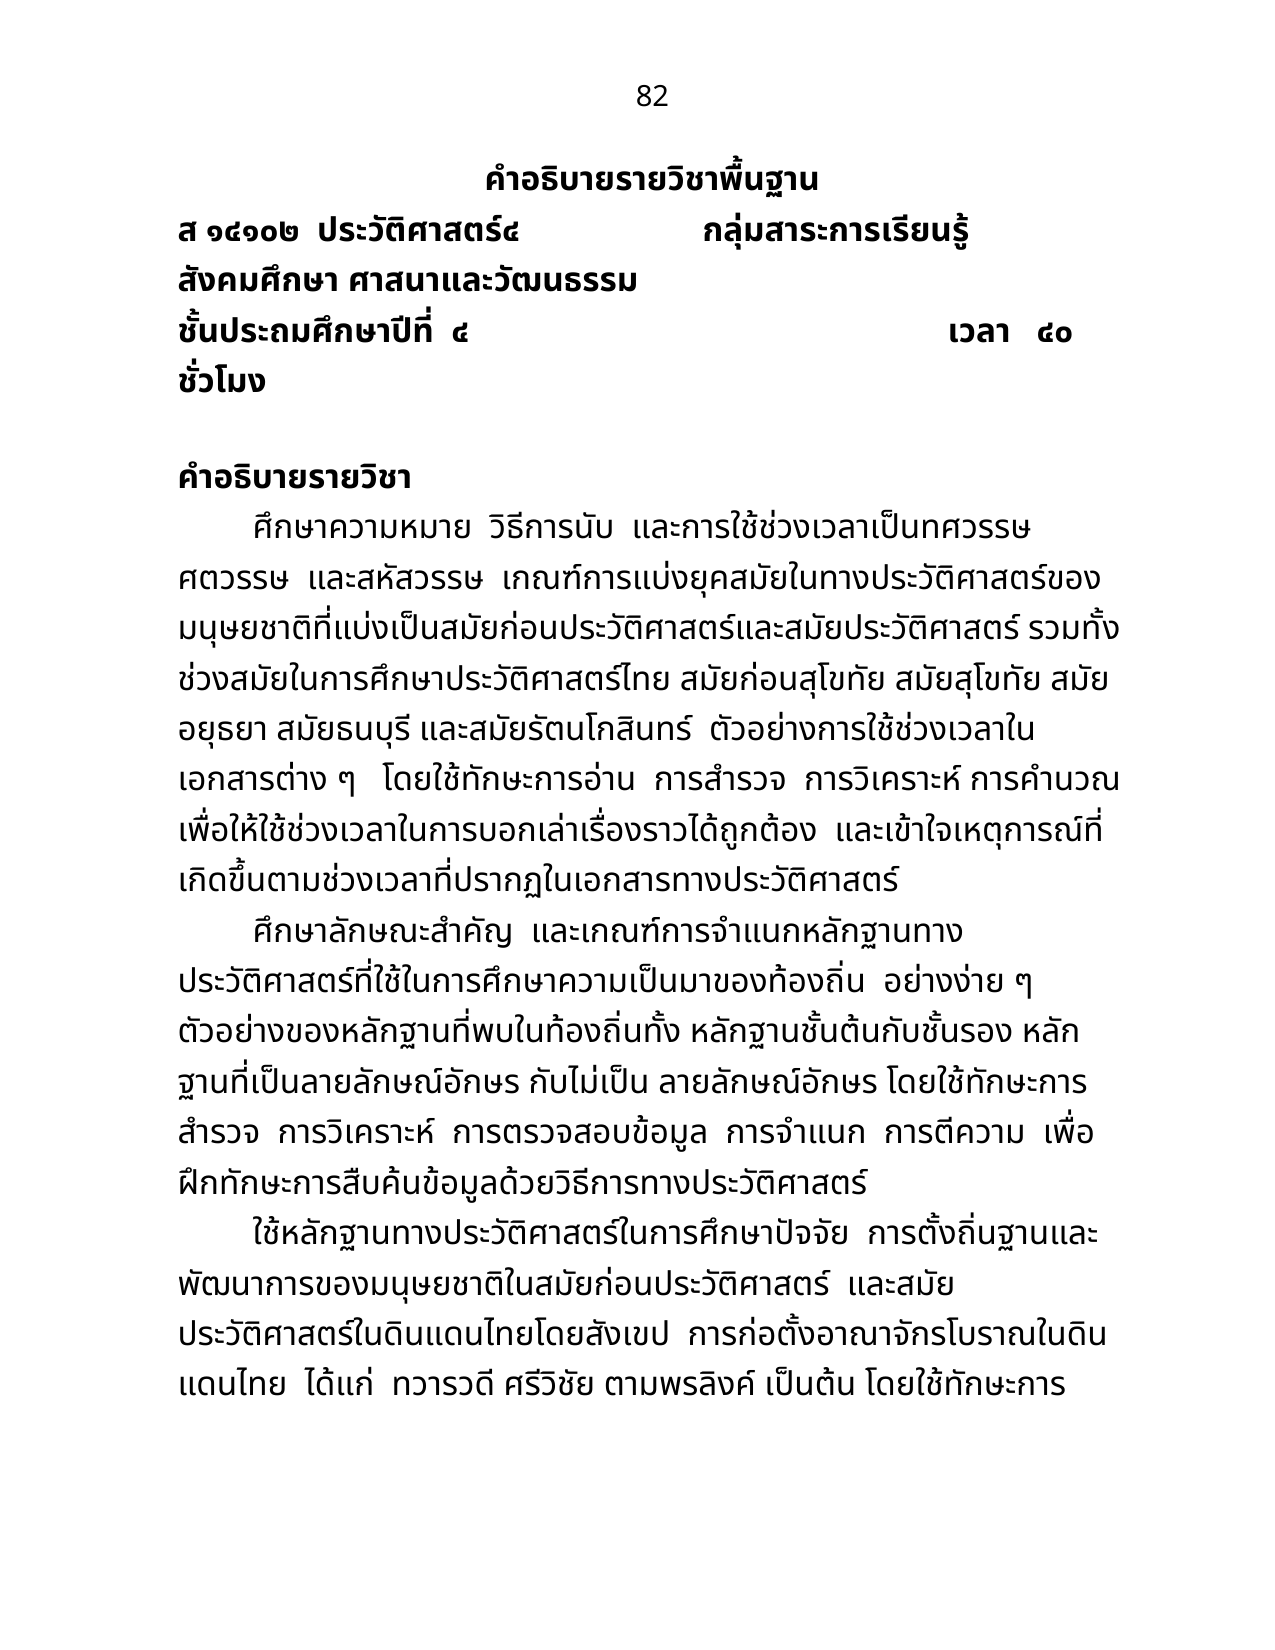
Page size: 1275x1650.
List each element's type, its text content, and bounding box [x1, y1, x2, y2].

text ศึกษาลักษณะสำคัญ และเกณฑ์การจำแนกหลักฐานทางประวัติศาสตร์ที่ใช้ในการศึกษาความเป็นมาของท้องถิ่น อย่างง่าย ๆ ตัวอย่างของหลักฐานที่พบในท้องถิ่นทั้ง หลักฐานชั้นต้นกับชั้นรอง หลักฐานที่เป็นลายลักษณ์อักษร กับไม่เป็น ลายลักษณ์อักษร โดยใช้ทักษะการสำรวจ การวิเคราะห์ การตรวจสอบข้อมูล การจำแนก การตีความ เพื่อฝึกทักษะการสืบค้นข้อมูลด้วยวิธีการทางประวัติศาสตร์ [177, 907, 1127, 1209]
text ชั้นประถมศึกษาปีที่ ๔ เวลา ๔๐ ชั่วโมง [177, 307, 1127, 407]
text คำอธิบายรายวิชา [177, 453, 1127, 503]
text ศึกษาความหมาย วิธีการนับ และการใช้ช่วงเวลาเป็นทศวรรษ ศตวรรษ และสหัสวรรษ เกณฑ์การแบ่งยุคสมัยในทางประวัติศาสตร์ของมนุษยชาติที่แบ่งเป็นสมัยก่อนประวัติศาสตร์และสมัยประวัติศาสตร์ รวมทั้งช่วงสมัยในการศึกษาประวัติศาสตร์ไทย สมัยก่อนสุโขทัย สมัยสุโขทัย สมัยอยุธยา สมัยธนบุรี และสมัยรัตนโกสินทร์ ตัวอย่างการใช้ช่วงเวลาในเอกสารต่าง ๆ โดยใช้ทักษะการอ่าน การสำรวจ การวิเคราะห์ การคำนวณ เพื่อให้ใช้ช่วงเวลาในการบอกเล่าเรื่องราวได้ถูกต้อง และเข้าใจเหตุการณ์ที่เกิดขึ้นตามช่วงเวลาที่ปรากฏในเอกสารทางประวัติศาสตร์ [177, 503, 1127, 907]
text ส ๑๔๑๐๒ ประวัติศาสตร์๔ กลุ่มสาระการเรียนรู้สังคมศึกษา ศาสนาและวัฒนธรรม [177, 206, 1127, 307]
text คำอธิบายรายวิชาพื้นฐาน [177, 155, 1127, 206]
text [177, 1209, 1127, 1411]
